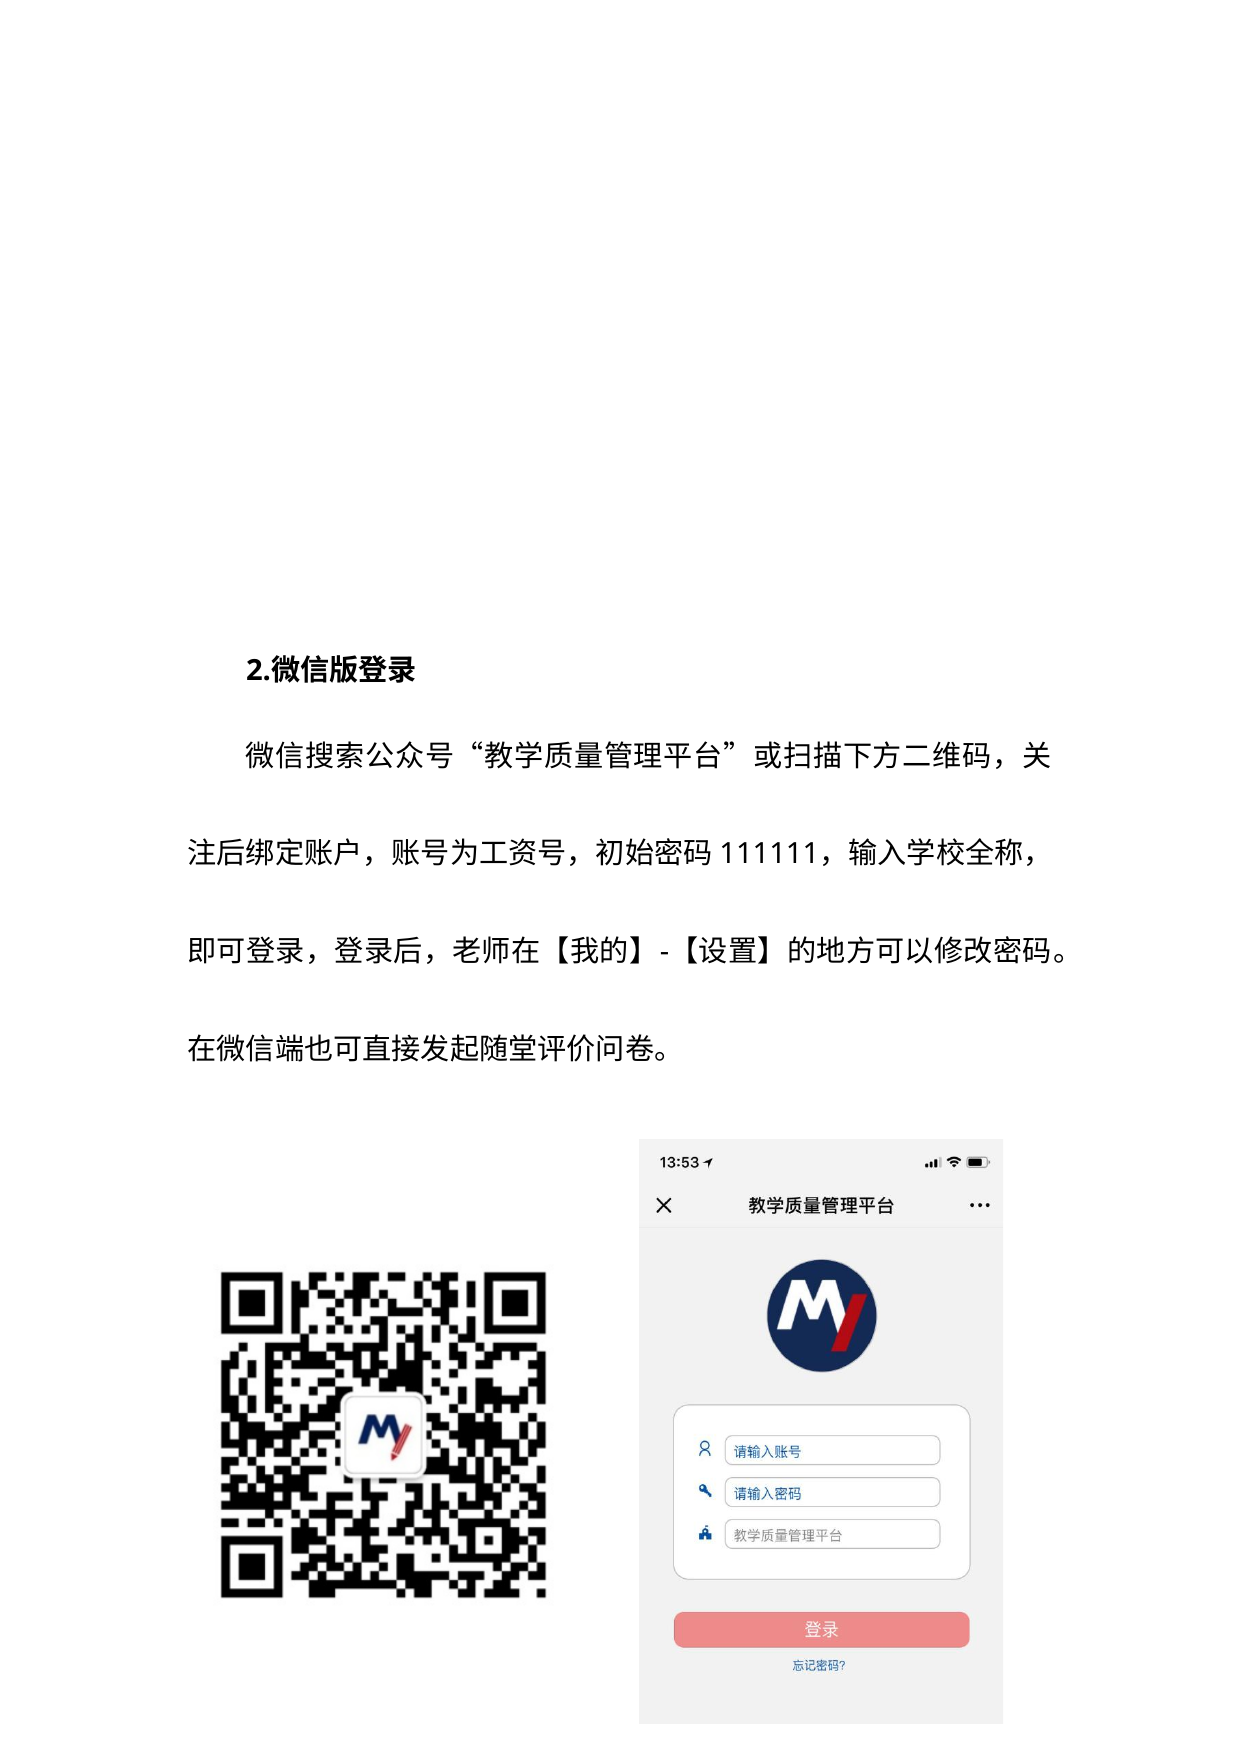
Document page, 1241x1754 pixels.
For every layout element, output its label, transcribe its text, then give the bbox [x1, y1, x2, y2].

picture [639, 1139, 1004, 1724]
text 2.微信版登录 [187, 635, 1053, 700]
picture [195, 1247, 572, 1624]
text 微信搜索公众号“教学质量管理平台”或扫描下方二维码，关注后绑定账户，账号为工资号，初始密码111111，输入学校全称，即可登录，登录后，老师在【我的】-【设置】的地方可以修改密码。在微信端也可直接发起随堂评价问卷。 [187, 721, 1053, 1079]
